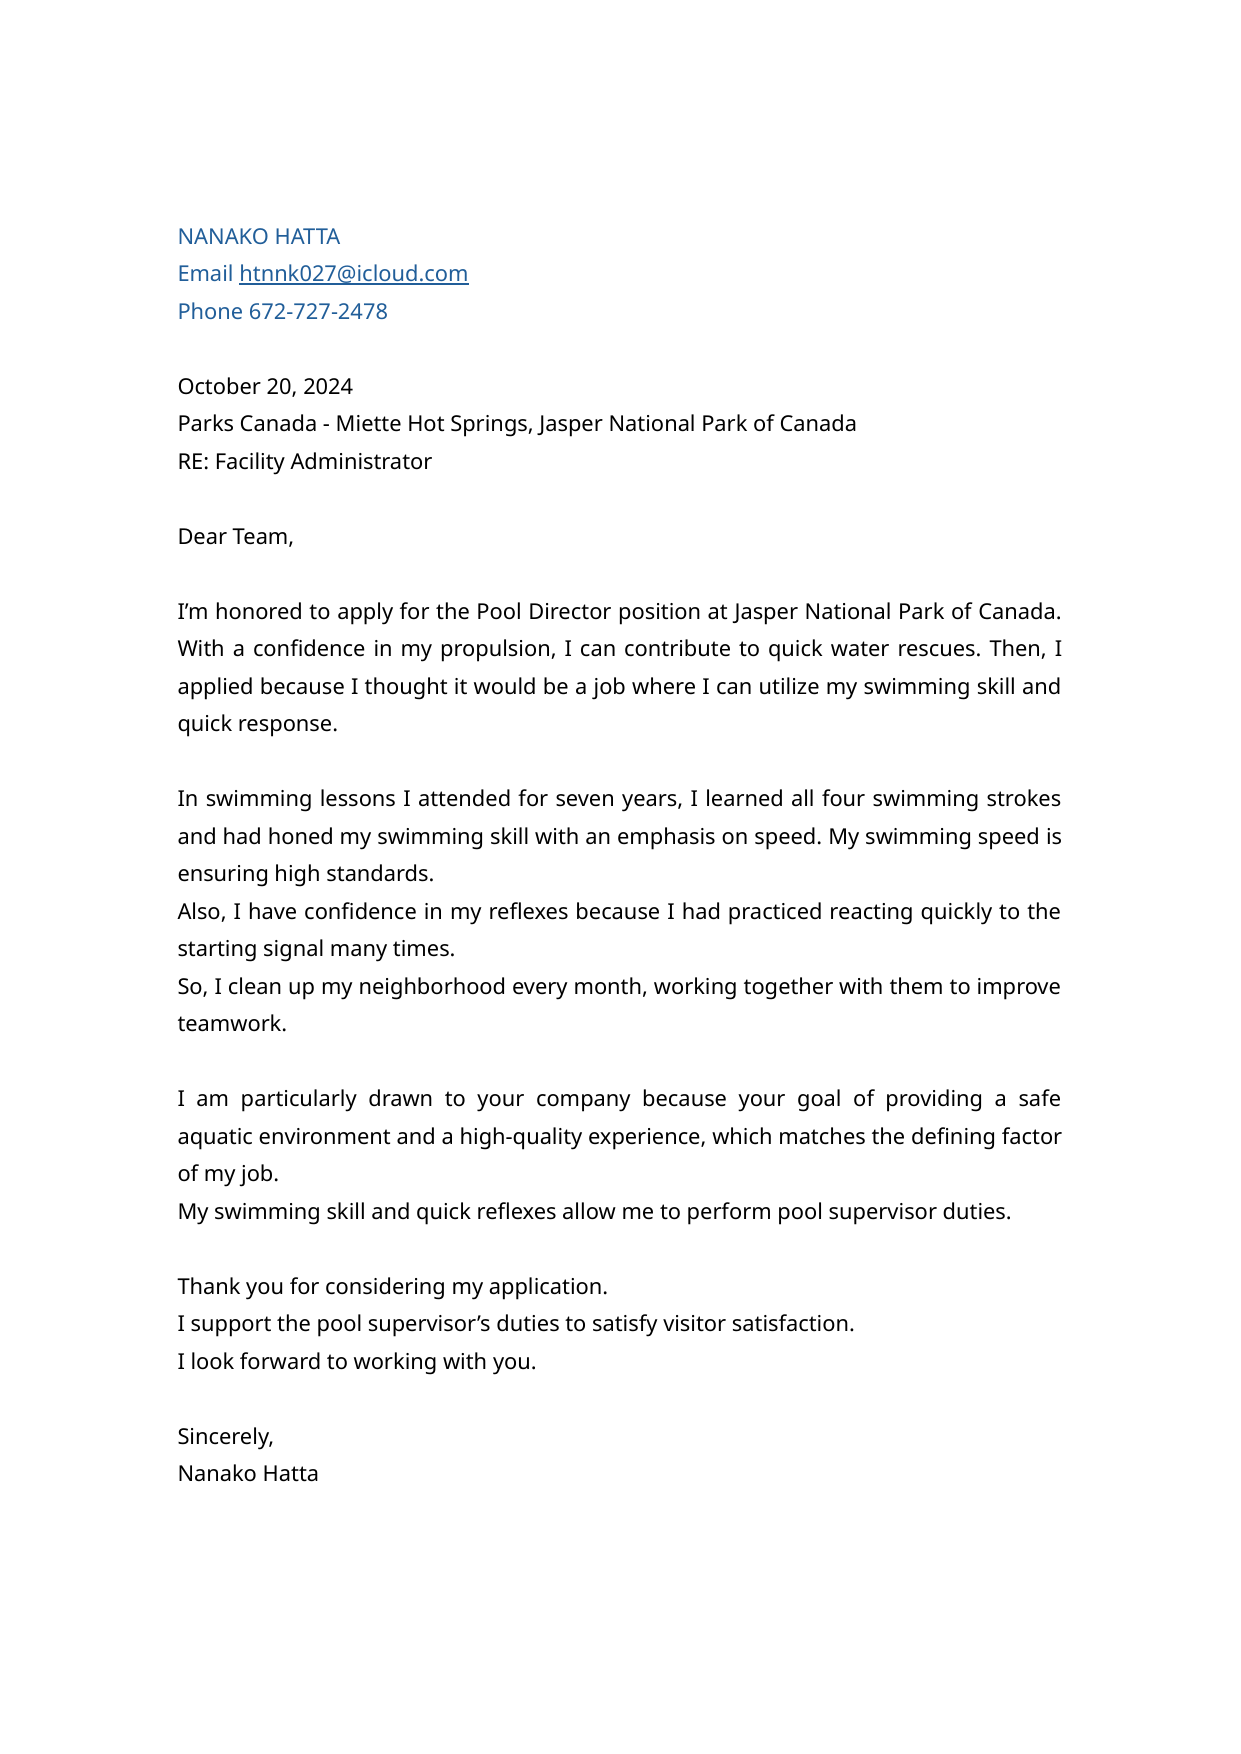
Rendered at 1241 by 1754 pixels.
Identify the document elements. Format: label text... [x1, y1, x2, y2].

text In swimming lessons I attended for seven years, I learned all four swimming strokes and had honed my swimming skill with an emphasis on speed. My swimming speed is ensuring high standards. [177, 779, 1063, 892]
text Sincerely, [177, 1417, 1063, 1454]
text October 20, 2024 [177, 367, 1063, 404]
text I’m honored to apply for the Pool Director position at Jasper National Park of Canada. With a confidence in my propulsion, I can contribute to quick water rescues. Then, I applied because I thought it would be a job where I can utilize my swimming skill and quick response. [177, 592, 1063, 742]
text Parks Canada - Miette Hot Springs, Jasper National Park of Canada [177, 404, 1063, 442]
text Email htnnk027@icloud.com [177, 254, 1063, 292]
text Thank you for considering my application. [177, 1267, 1063, 1304]
text Nanako Hatta [177, 1454, 1063, 1492]
text RE: Facility Administrator [177, 442, 1063, 479]
text My swimming skill and quick reflexes allow me to perform pool supervisor duties. [177, 1192, 1063, 1229]
text I am particularly drawn to your company because your goal of providing a safe aquatic environment and a high-quality experience, which matches the defining factor of my job. [177, 1079, 1063, 1192]
text Phone 672-727-2478 [177, 292, 1063, 329]
text I look forward to working with you. [177, 1342, 1063, 1379]
text Also, I have confidence in my reflexes because I had practiced reacting quickly to the starting signal many times. [177, 892, 1063, 967]
text I support the pool supervisor’s duties to satisfy visitor satisfaction. [177, 1304, 1063, 1342]
text NANAKO HATTA [177, 217, 1063, 254]
text So, I clean up my neighborhood every month, working together with them to improve teamwork. [177, 967, 1063, 1042]
text Dear Team, [177, 517, 1063, 554]
